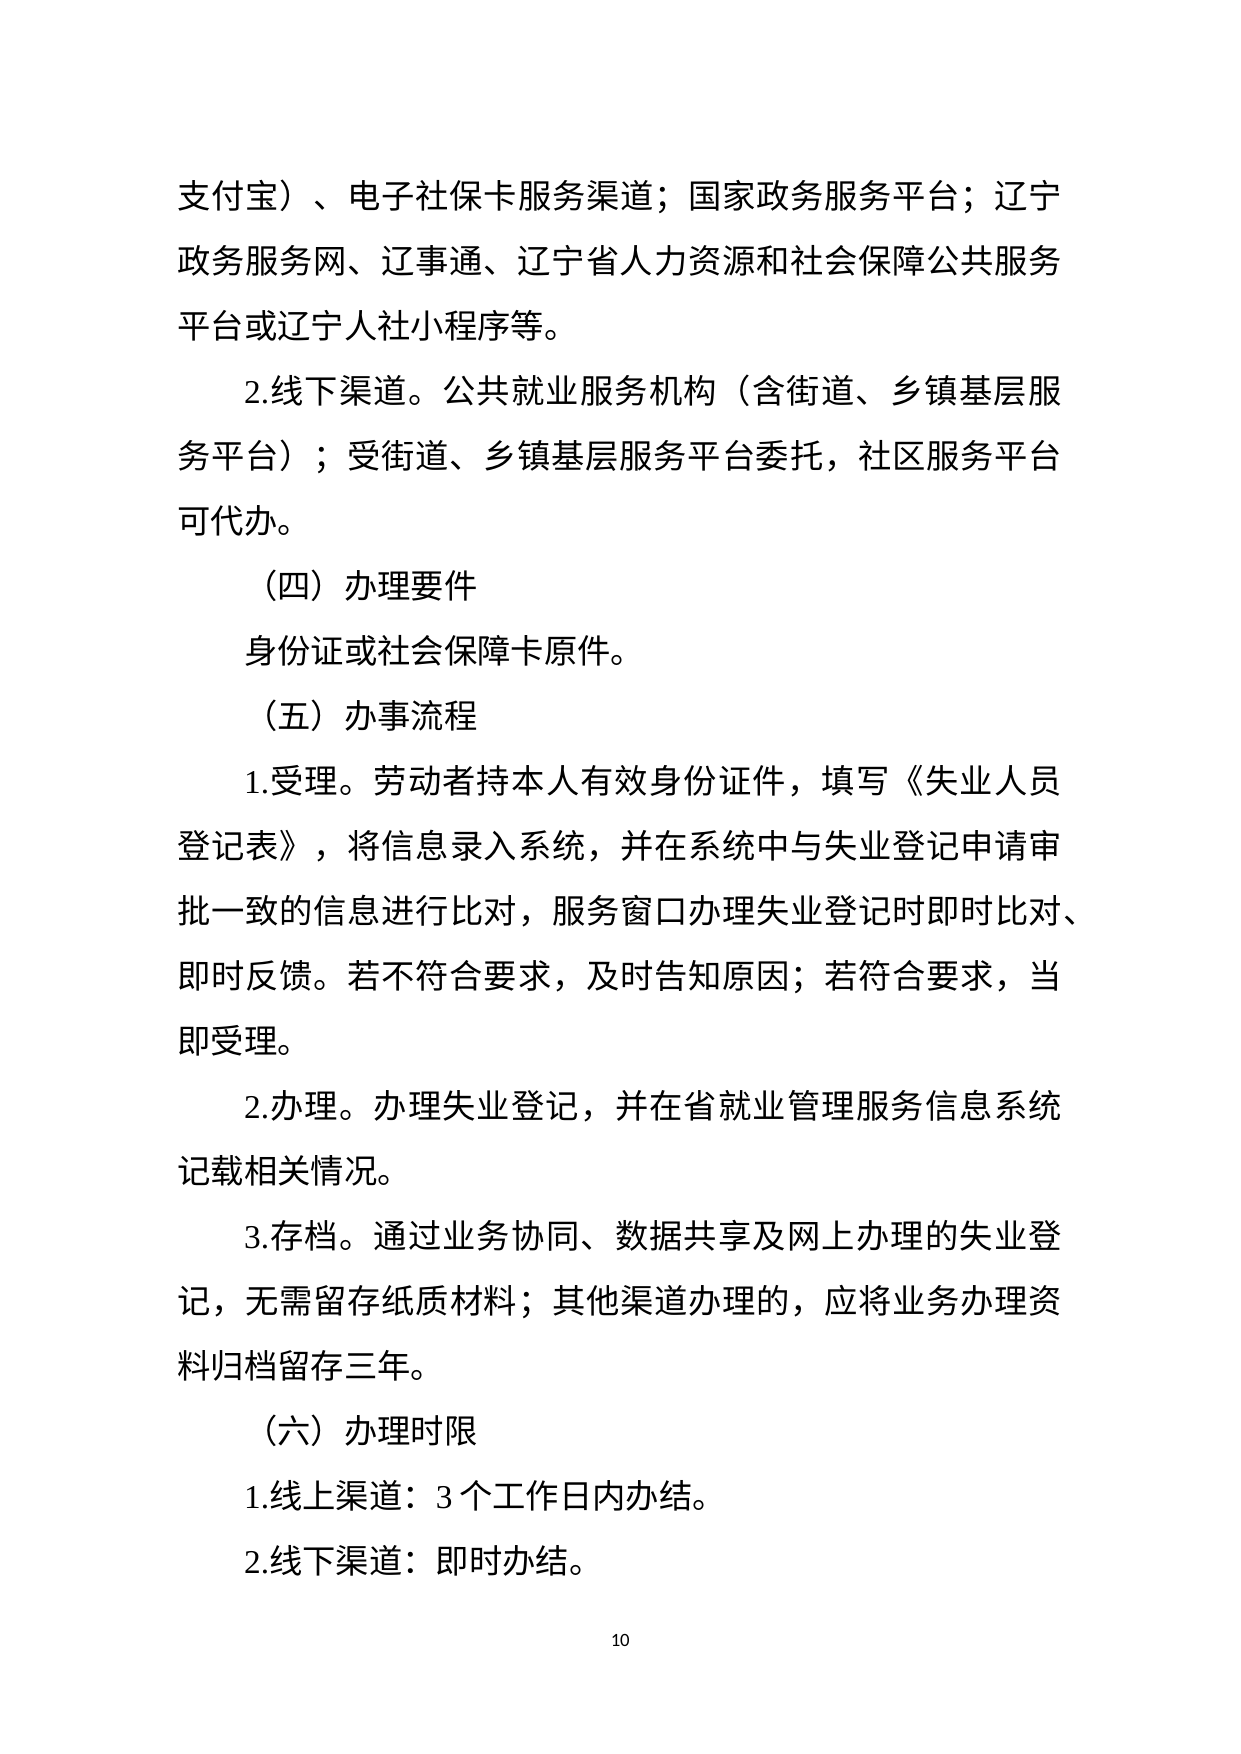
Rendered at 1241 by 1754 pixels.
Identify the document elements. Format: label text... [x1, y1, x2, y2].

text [177, 162, 1063, 357]
text （五）办事流程 [177, 682, 1063, 747]
text （四）办理要件 [177, 552, 1063, 617]
text 1.受理。劳动者持本人有效身份证件，填写《失业人员登记表》，将信息录入系统，并在系统中与失业登记申请审批一致的信息进行比对，服务窗口办理失业登记时即时比对、即时反馈。若不符合要求，及时告知原因；若符合要求，当即受理。 [177, 747, 1063, 1072]
text 3.存档。通过业务协同、数据共享及网上办理的失业登记，无需留存纸质材料；其他渠道办理的，应将业务办理资料归档留存三年。 [177, 1202, 1063, 1397]
text 2.办理。办理失业登记，并在省就业管理服务信息系统记载相关情况。 [177, 1072, 1063, 1202]
text （六）办理时限 [177, 1397, 1063, 1462]
text 2.线下渠道：即时办结。 [177, 1527, 1063, 1592]
text 2.线下渠道。公共就业服务机构（含街道、乡镇基层服务平台）；受街道、乡镇基层服务平台委托，社区服务平台可代办。 [177, 357, 1063, 552]
text 身份证或社会保障卡原件。 [177, 617, 1063, 682]
text 1.线上渠道：3个工作日内办结。 [177, 1462, 1063, 1527]
